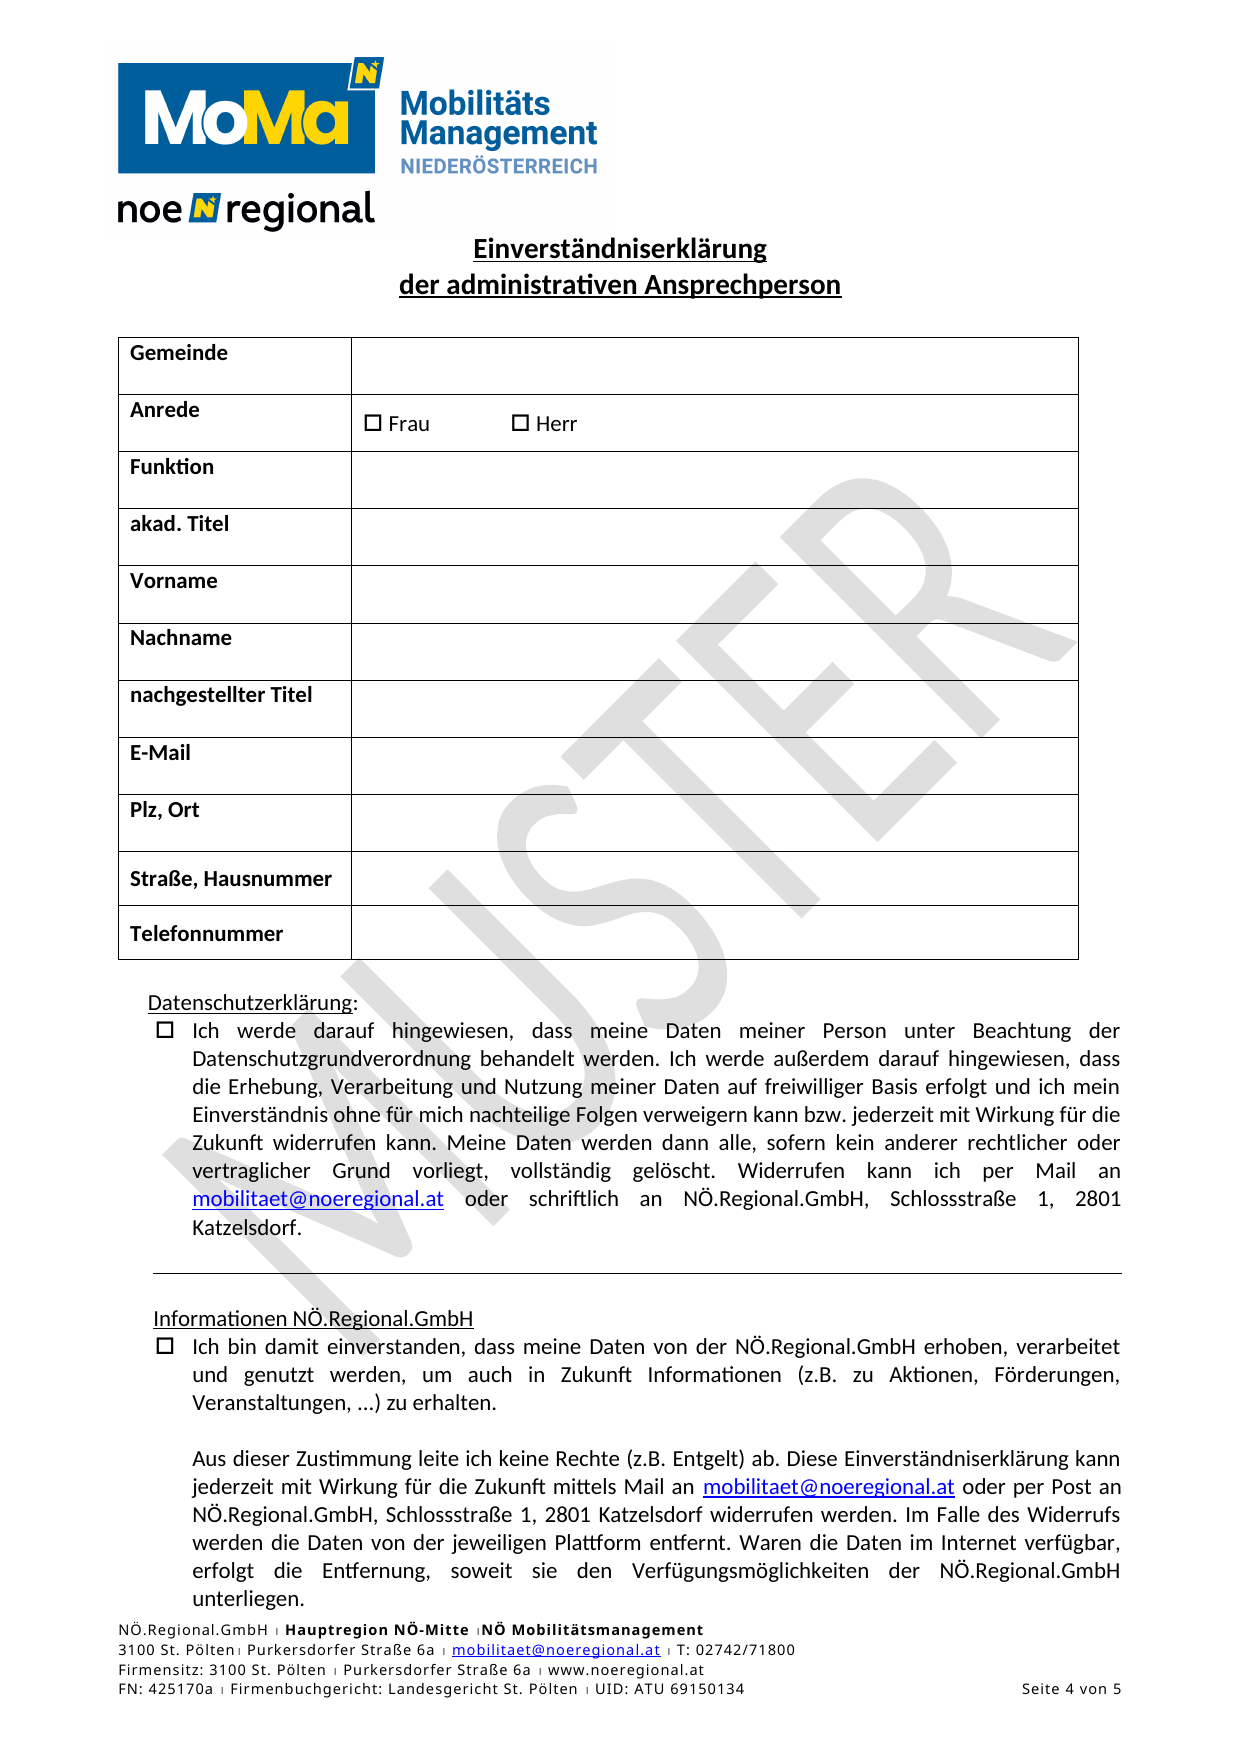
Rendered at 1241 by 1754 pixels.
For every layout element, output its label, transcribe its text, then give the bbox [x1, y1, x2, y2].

text Informationen NÖ.Regional.GmbH [153, 1301, 1122, 1332]
picture [102, 41, 613, 238]
table_cell Nachname [119, 624, 351, 679]
table_header [352, 338, 1078, 394]
table_cell Frau Herr [352, 395, 1078, 451]
table_cell Funktion [119, 452, 351, 508]
table_cell akad. Titel [119, 509, 351, 565]
table_cell [352, 509, 1078, 565]
text Aus dieser Zustimmung leite ich keine Rechte (z.B. Entgelt) ab. Diese Einverständniserklärung kann jederzeit mit Wirkung für die Zukunft mittels Mail an mobilitaet@noeregional.at oder per Post an NÖ.Regional.GmbH, Schlossstraße 1, 2801 Katzelsdorf widerrufen werden. Im Falle des Widerrufs werden die Daten von der jeweiligen Plattform entfernt. Waren die Daten im Internet verfügbar, erfolgt die Entfernung, soweit sie den Verfügungsmöglichkeiten der NÖ.Regional.GmbH unterliegen. [192, 1444, 1122, 1612]
list Ich bin damit einverstanden, dass meine Daten von der NÖ.Regional.GmbH erhoben, verarbeitet und genutzt werden, um auch in Zukunft Informationen (z.B. zu Aktionen, Förderungen, Veranstaltungen, ...) zu erhalten. [154, 1332, 1122, 1416]
table_cell Plz, Ort [119, 795, 351, 851]
table_cell Telefonnummer [119, 906, 351, 959]
table_cell [352, 566, 1078, 622]
table_cell [352, 452, 1078, 508]
table_cell [352, 738, 1078, 794]
table_cell Vorname [119, 566, 351, 622]
text Einverständniserklärung [118, 230, 1122, 266]
table_cell [352, 624, 1078, 679]
table_cell Anrede [119, 395, 351, 451]
table_cell [352, 795, 1078, 851]
table_header Gemeinde [119, 338, 351, 394]
table_cell nachgestellter Titel [119, 681, 351, 737]
table_cell [352, 906, 1078, 959]
list Ich werde darauf hingewiesen, dass meine Daten meiner Person unter Beachtung der Datenschutzgrundverordnung behandelt werden. Ich werde außerdem darauf hingewiesen, dass die Erhebung, Verarbeitung und Nutzung meiner Daten auf freiwilliger Basis erfolgt und ich mein Einverständnis ohne für mich nachteilige Folgen verweigern kann bzw. jederzeit mit Wirkung für die Zukunft widerrufen kann. Meine Daten werden dann alle, sofern kein anderer rechtlicher oder vertraglicher Grund vorliegt, vollständig gelöscht. Widerrufen kann ich per Mail an mobilitaet@noeregional.at oder schriftlich an NÖ.Regional.GmbH, Schlossstraße 1, 2801 Katzelsdorf. [154, 1016, 1122, 1241]
text Datenschutzerklärung: [148, 988, 1122, 1016]
table_cell E-Mail [119, 738, 351, 794]
text der administrativen Ansprechperson [118, 266, 1122, 301]
table_cell [352, 852, 1078, 905]
table_cell [352, 681, 1078, 737]
table_cell Straße, Hausnummer [119, 852, 351, 905]
